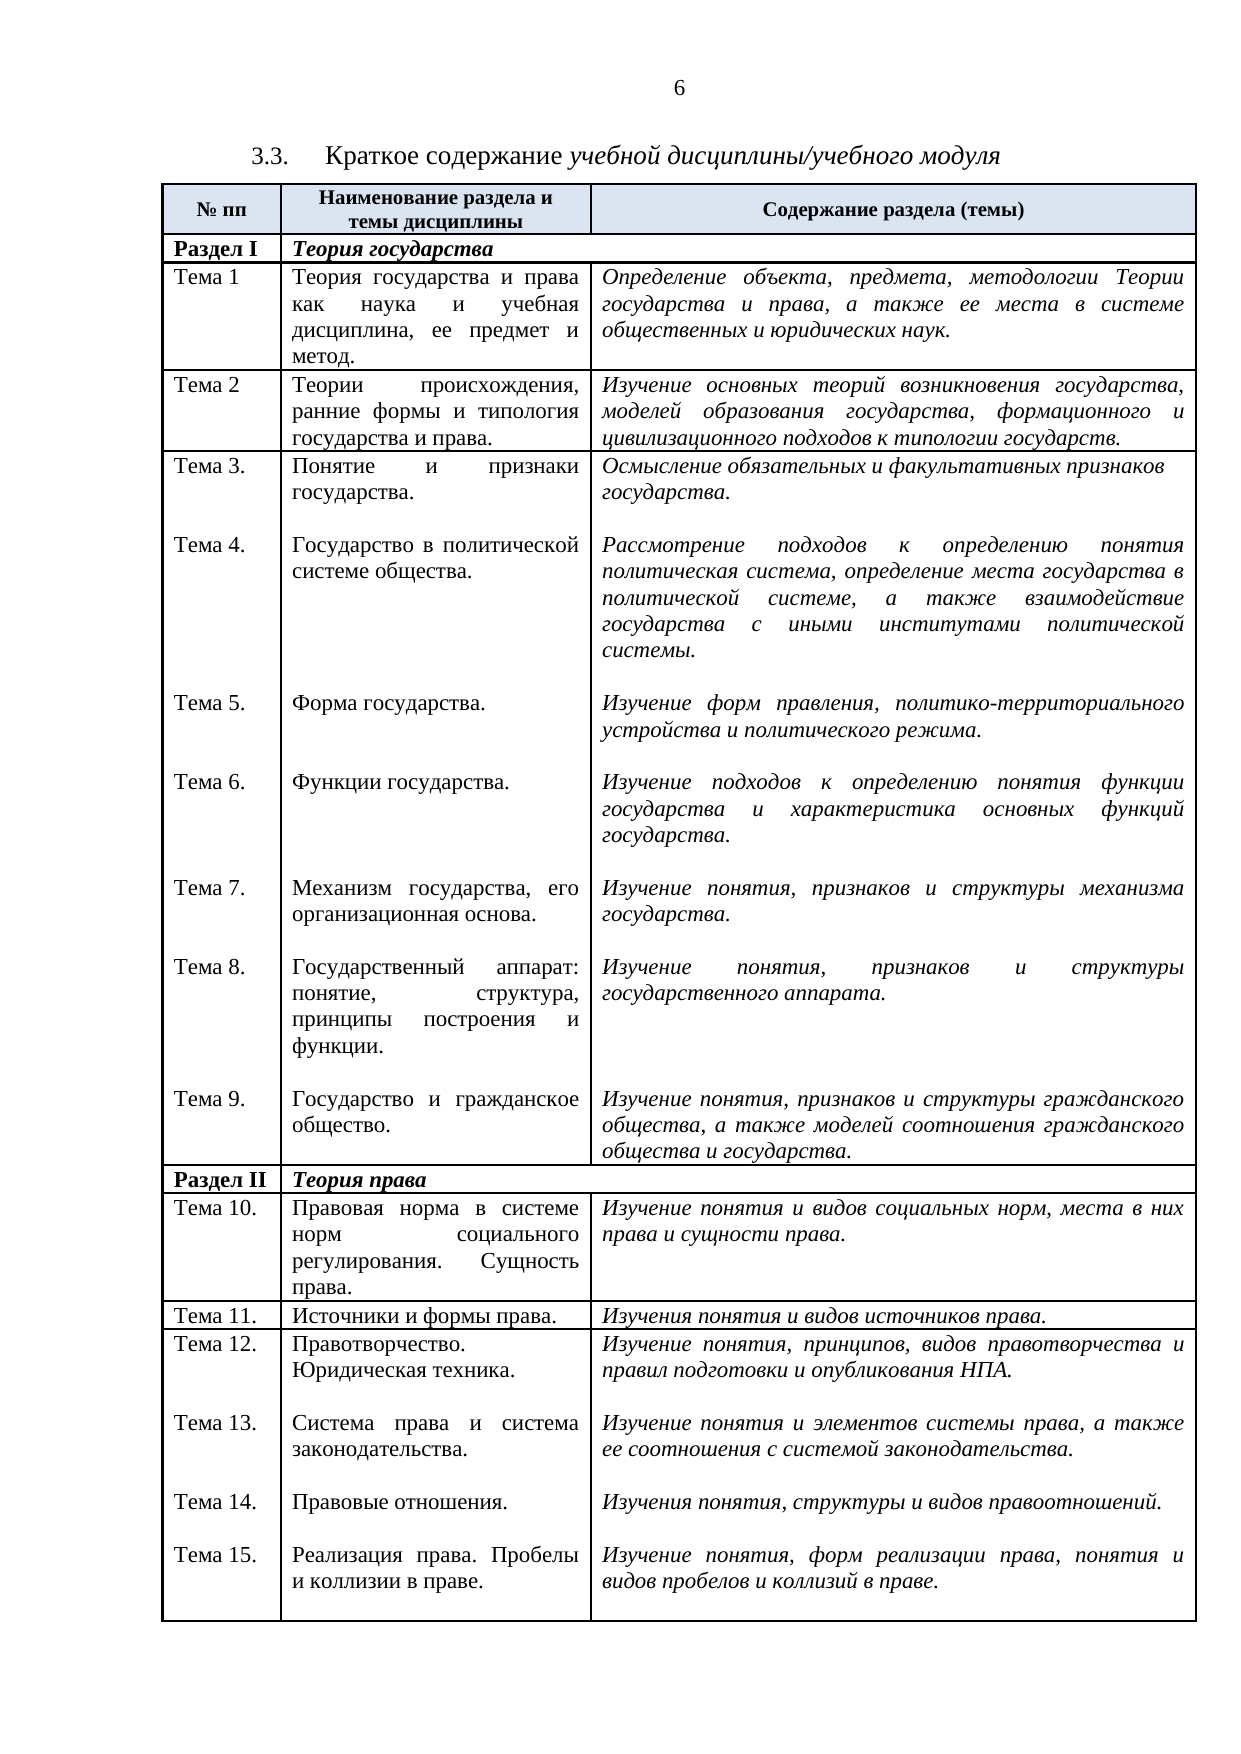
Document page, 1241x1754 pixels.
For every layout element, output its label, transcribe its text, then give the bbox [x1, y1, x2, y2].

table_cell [282, 1330, 590, 1620]
table_cell Понятие и признаки государства. Государство в политической системе общества. Форма государства. Функции государства. Механизм государства, его организационная основа. Государственный аппарат: понятие, структура, принципы построения и функции. Государство и гражданское общество. [282, 452, 590, 1164]
table_cell Правовая норма в системе норм социального регулирования. Сущность права. [282, 1194, 590, 1299]
table_header Содержание раздела (темы) [592, 185, 1195, 233]
table_header № пп [164, 185, 280, 233]
table_cell Раздел I [164, 235, 280, 261]
table_header Наименование раздела и темы дисциплины [282, 185, 590, 233]
table_cell Теория государства и права как наука и учебная дисциплина, ее предмет и метод. [282, 264, 590, 369]
table_cell Теория государства [282, 235, 1195, 261]
table_cell Раздел II [164, 1166, 280, 1192]
table_cell Тема 10. [164, 1194, 280, 1299]
table_cell Определение объекта, предмета, методологии Теории государства и права, а также ее места в системе общественных и юридических наук. [592, 264, 1195, 369]
table_cell Изучения понятия и видов источников права. [592, 1302, 1195, 1328]
table_cell Изучение понятия и видов социальных норм, места в них права и сущности права. [592, 1194, 1195, 1299]
table_cell Тема 1 [164, 264, 280, 369]
table_cell Осмысление обязательных и факультативных признаков государства. Рассмотрение подходов к определению понятия политическая система, определение места государства в политической системе, а также взаимодействие государства с иными институтами политической системы. Изучение форм правления, политико-территориального устройства и политического режима. Изучение подходов к определению понятия функции государства и характеристика основных функций государства. Изучение понятия, признаков и структуры механизма государства. Изучение понятия, признаков и структуры государственного аппарата. Изучение понятия, признаков и структуры гражданского общества, а также моделей соотношения гражданского общества и государства. [592, 452, 1195, 1164]
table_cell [164, 1330, 280, 1620]
table_cell Теории происхождения, ранние формы и типология государства и права. [282, 371, 590, 450]
table_cell Теория права [282, 1166, 1195, 1192]
table_cell Изучение основных теорий возникновения государства, моделей образования государства, формационного и цивилизационного подходов к типологии государств. [592, 371, 1195, 450]
subtitle Краткое содержание учебной дисциплины/учебного модуля [251, 139, 1181, 170]
table_cell Тема 3. Тема 4. Тема 5. Тема 6. Тема 7. Тема 8. Тема 9. [164, 452, 280, 1164]
table_cell Тема 11. [164, 1302, 280, 1328]
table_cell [592, 1330, 1195, 1620]
table_cell Тема 2 [164, 371, 280, 450]
table_cell Источники и формы права. [282, 1302, 590, 1328]
